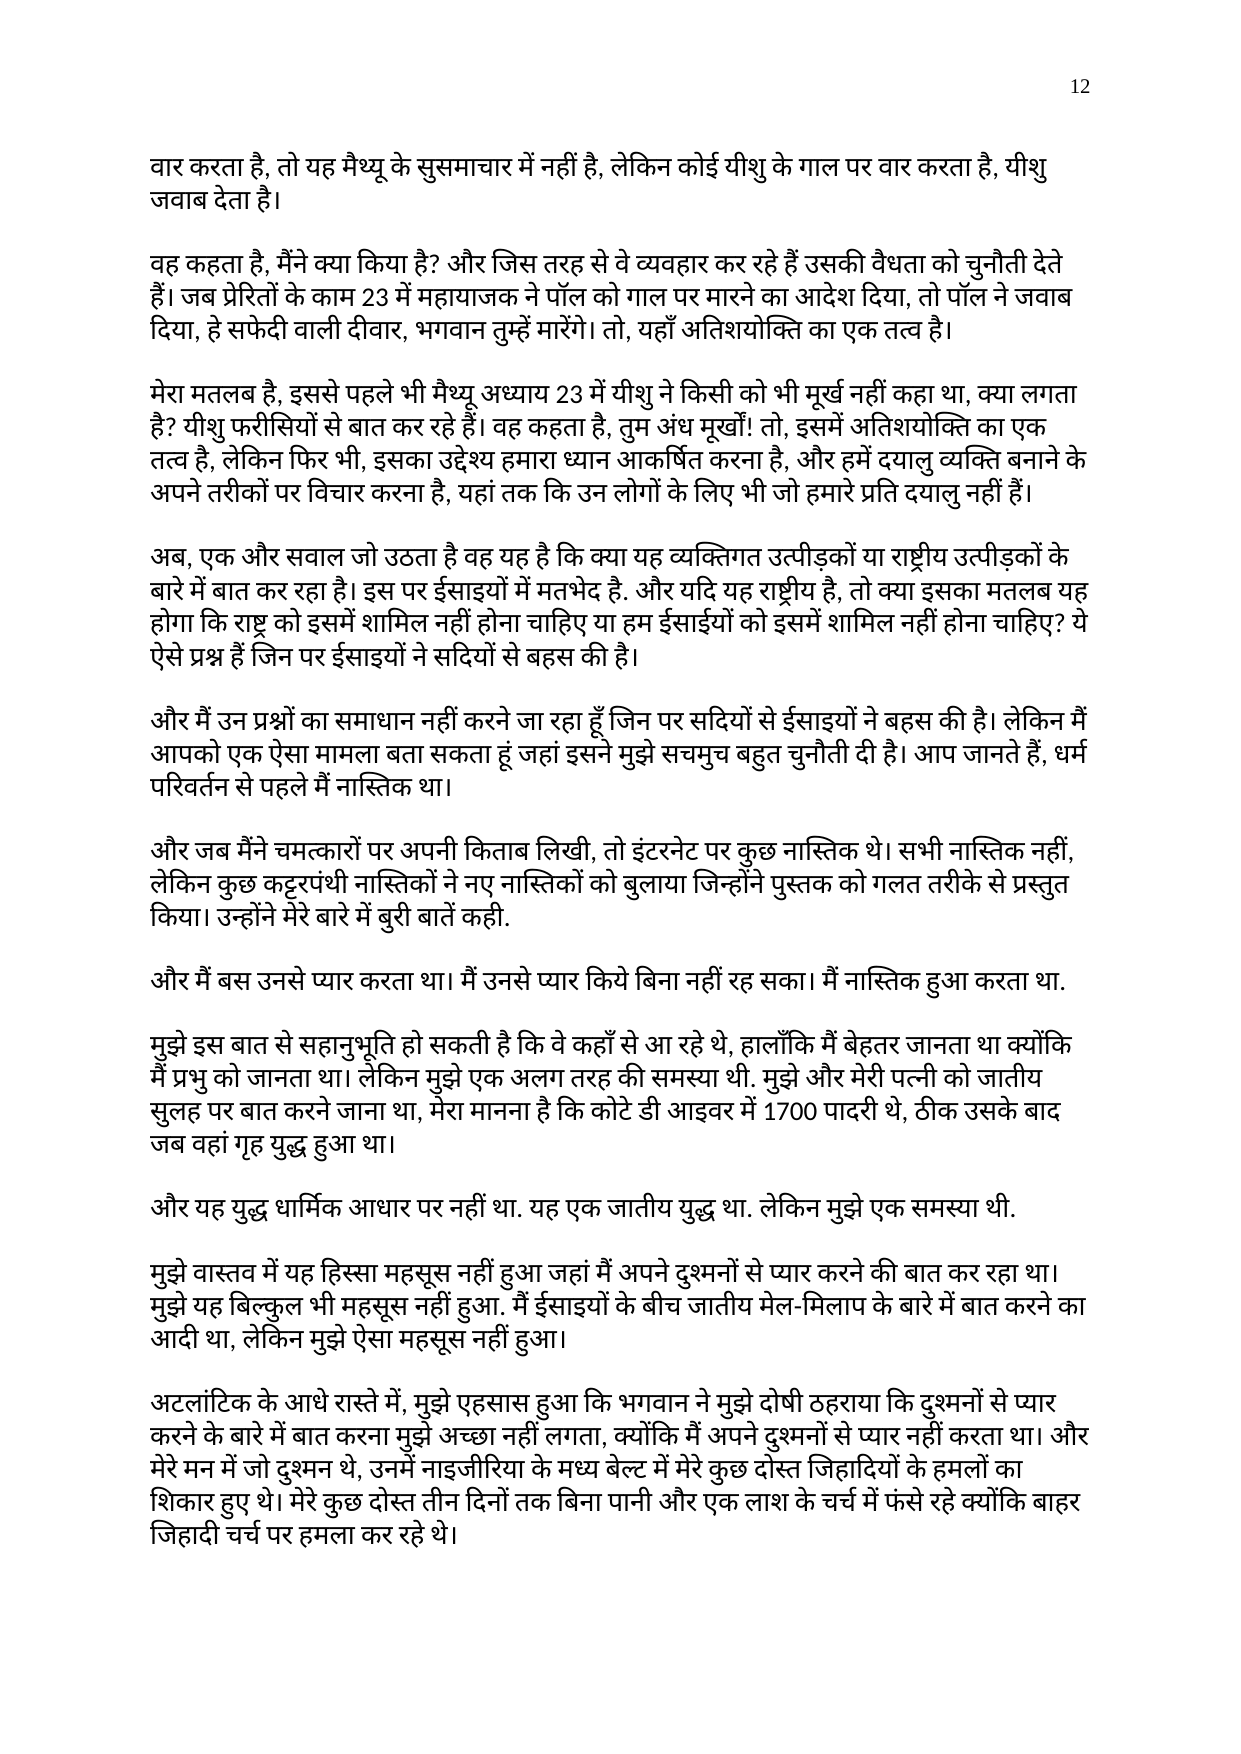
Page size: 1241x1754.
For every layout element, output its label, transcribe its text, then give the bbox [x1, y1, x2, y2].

text अटलांटिक के आधे रास्ते में, मुझे एहसास हुआ कि भगवान ने मुझे दोषी ठहराया कि दुश्मनों से प्यार करने के बारे में बात करना मुझे अच्छा नहीं लगता, क्योंकि मैं अपने दुश्मनों से प्यार नहीं करता था। और मेरे मन में जो दुश्मन थे, उनमें नाइजीरिया के मध्य बेल्ट में मेरे कुछ दोस्त जिहादियों के हमलों का शिकार हुए थे। मेरे कुछ दोस्त तीन दिनों तक बिना पानी और एक लाश के चर्च में फंसे रहे क्योंकि बाहर जिहादी चर्च पर हमला कर रहे थे। [150, 1386, 1090, 1551]
text और मैं उन प्रश्नों का समाधान नहीं करने जा रहा हूँ जिन पर सदियों से ईसाइयों ने बहस की है। लेकिन मैं आपको एक ऐसा मामला बता सकता हूं जहां इसने मुझे सचमुच बहुत चुनौती दी है। आप जानते हैं, धर्म परिवर्तन से पहले मैं नास्तिक था। [150, 704, 1090, 803]
text और जब मैंने चमत्कारों पर अपनी किताब लिखी, तो इंटरनेट पर कुछ नास्तिक थे। सभी नास्तिक नहीं, लेकिन कुछ कट्टरपंथी नास्तिकों ने नए नास्तिकों को बुलाया जिन्होंने पुस्तक को गलत तरीके से प्रस्तुत किया। उन्होंने मेरे बारे में बुरी बातें कही. [150, 834, 1090, 933]
text मेरा मतलब है, इससे पहले भी मैथ्यू अध्याय 23 में यीशु ने किसी को भी मूर्ख नहीं कहा था, क्या लगता है? यीशु फरीसियों से बात कर रहे हैं। वह कहता है, तुम अंध मूर्खों! तो, इसमें अतिशयोक्ति का एक तत्व है, लेकिन फिर भी, इसका उद्देश्य हमारा ध्यान आकर्षित करना है, और हमें दयालु व्यक्ति बनाने के अपने तरीकों पर विचार करना है, यहां तक कि उन लोगों के लिए भी जो हमारे प्रति दयालु नहीं हैं। [150, 377, 1090, 509]
text अब, एक और सवाल जो उठता है वह यह है कि क्या यह व्यक्तिगत उत्पीड़कों या राष्ट्रीय उत्पीड़कों के बारे में बात कर रहा है। इस पर ईसाइयों में मतभेद है. और यदि यह राष्ट्रीय है, तो क्या इसका मतलब यह होगा कि राष्ट्र को इसमें शामिल नहीं होना चाहिए या हम ईसाईयों को इसमें शामिल नहीं होना चाहिए? ये ऐसे प्रश्न हैं जिन पर ईसाइयों ने सदियों से बहस की है। [150, 541, 1090, 673]
text और मैं बस उनसे प्यार करता था। मैं उनसे प्यार किये बिना नहीं रह सका। मैं नास्तिक हुआ करता था. [150, 964, 1090, 997]
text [150, 150, 1090, 216]
text मुझे वास्तव में यह हिस्सा महसूस नहीं हुआ जहां मैं अपने दुश्मनों से प्यार करने की बात कर रहा था। मुझे यह बिल्कुल भी महसूस नहीं हुआ. मैं ईसाइयों के बीच जातीय मेल-मिलाप के बारे में बात करने का आदी था, लेकिन मुझे ऐसा महसूस नहीं हुआ। [150, 1256, 1090, 1355]
text वह कहता है, मैंने क्या किया है? और जिस तरह से वे व्यवहार कर रहे हैं उसकी वैधता को चुनौती देते हैं। जब प्रेरितों के काम 23 में महायाजक ने पॉल को गाल पर मारने का आदेश दिया, तो पॉल ने जवाब दिया, हे सफेदी वाली दीवार, भगवान तुम्हें मारेंगे। तो, यहाँ अतिशयोक्ति का एक तत्व है। [150, 247, 1090, 346]
text और यह युद्ध धार्मिक आधार पर नहीं था. यह एक जातीय युद्ध था. लेकिन मुझे एक समस्या थी. [150, 1192, 1090, 1225]
text मुझे इस बात से सहानुभूति हो सकती है कि वे कहाँ से आ रहे थे, हालाँकि मैं बेहतर जानता था क्योंकि मैं प्रभु को जानता था। लेकिन मुझे एक अलग तरह की समस्या थी. मुझे और मेरी पत्नी को जातीय सुलह पर बात करने जाना था, मेरा मानना है कि कोटे डी आइवर में 1700 पादरी थे, ठीक उसके बाद जब वहां गृह युद्ध हुआ था। [150, 1028, 1090, 1161]
